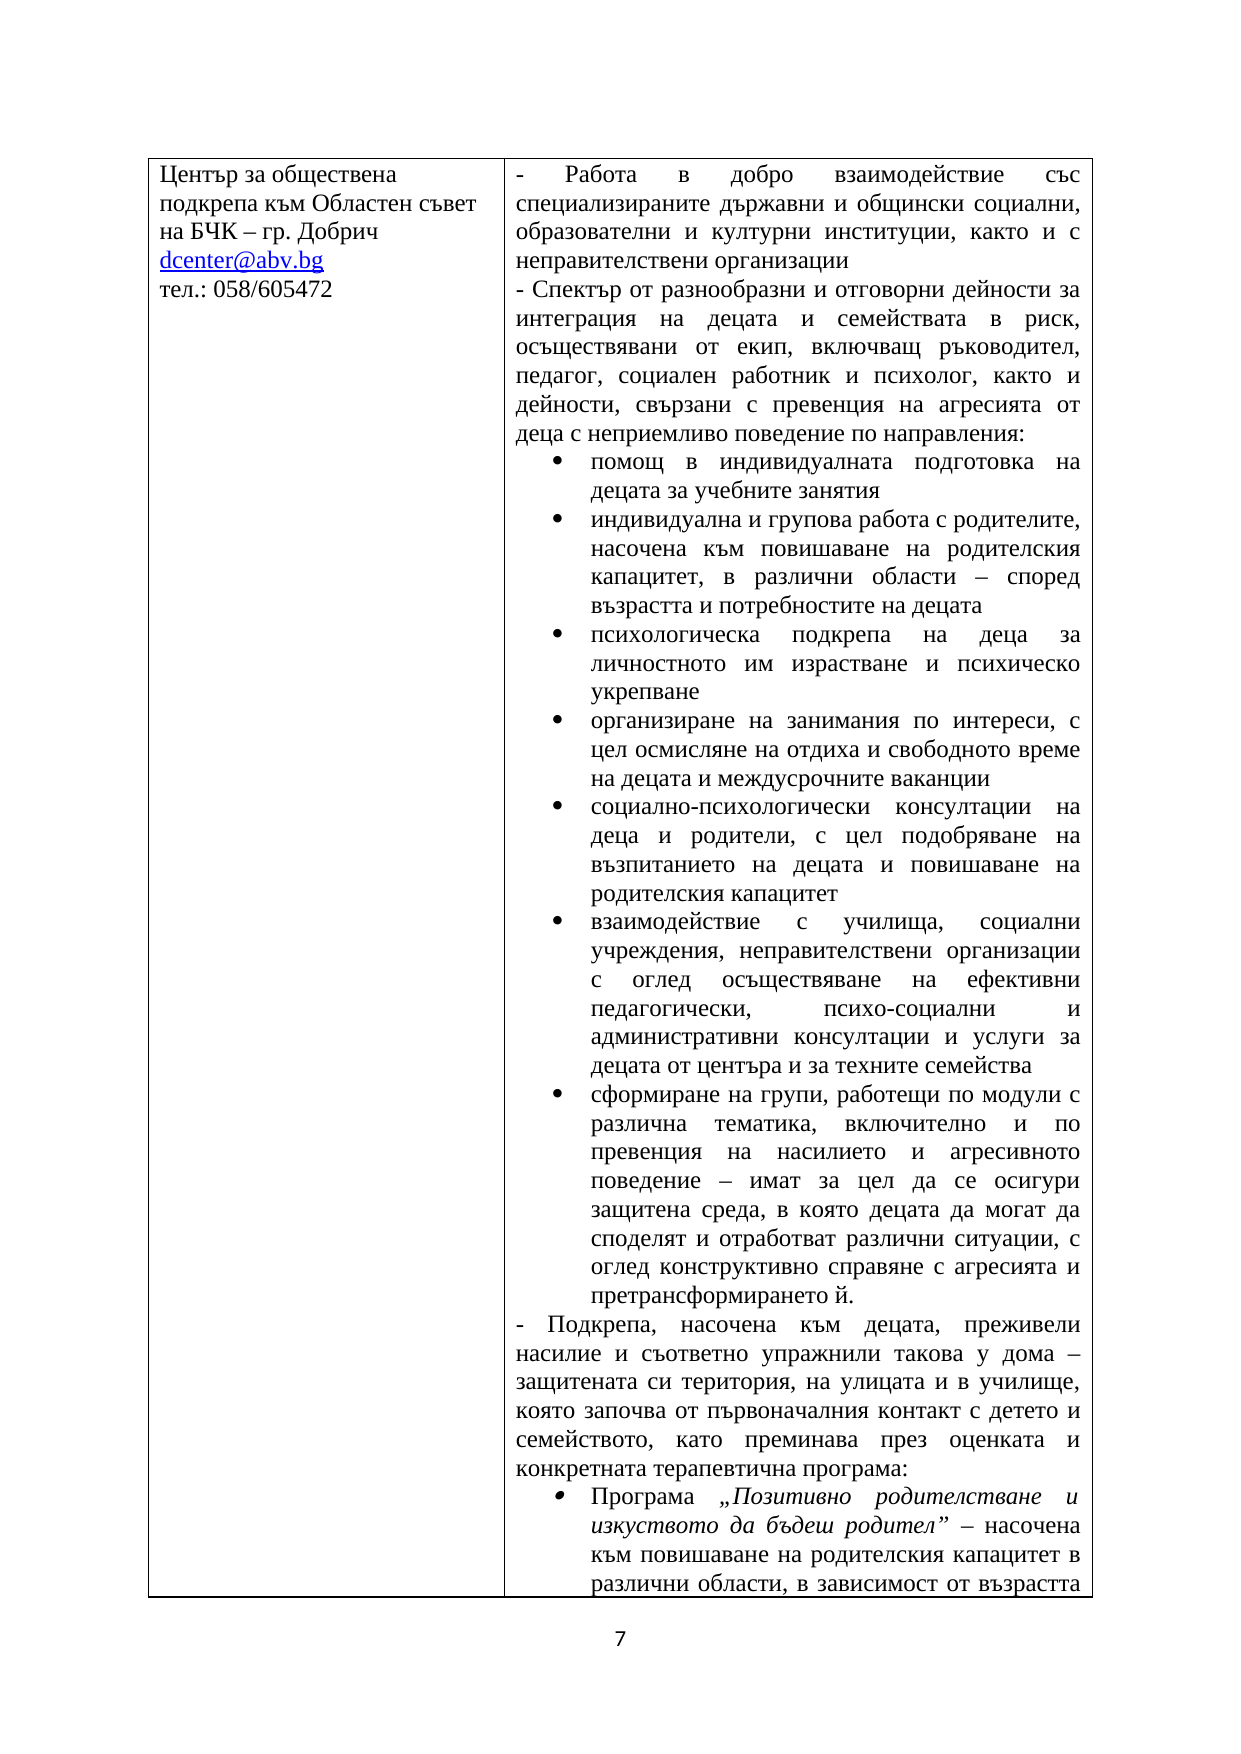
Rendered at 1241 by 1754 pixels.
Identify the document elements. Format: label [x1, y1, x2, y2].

table_cell [149, 159, 504, 1596]
table_cell [505, 159, 1092, 1596]
